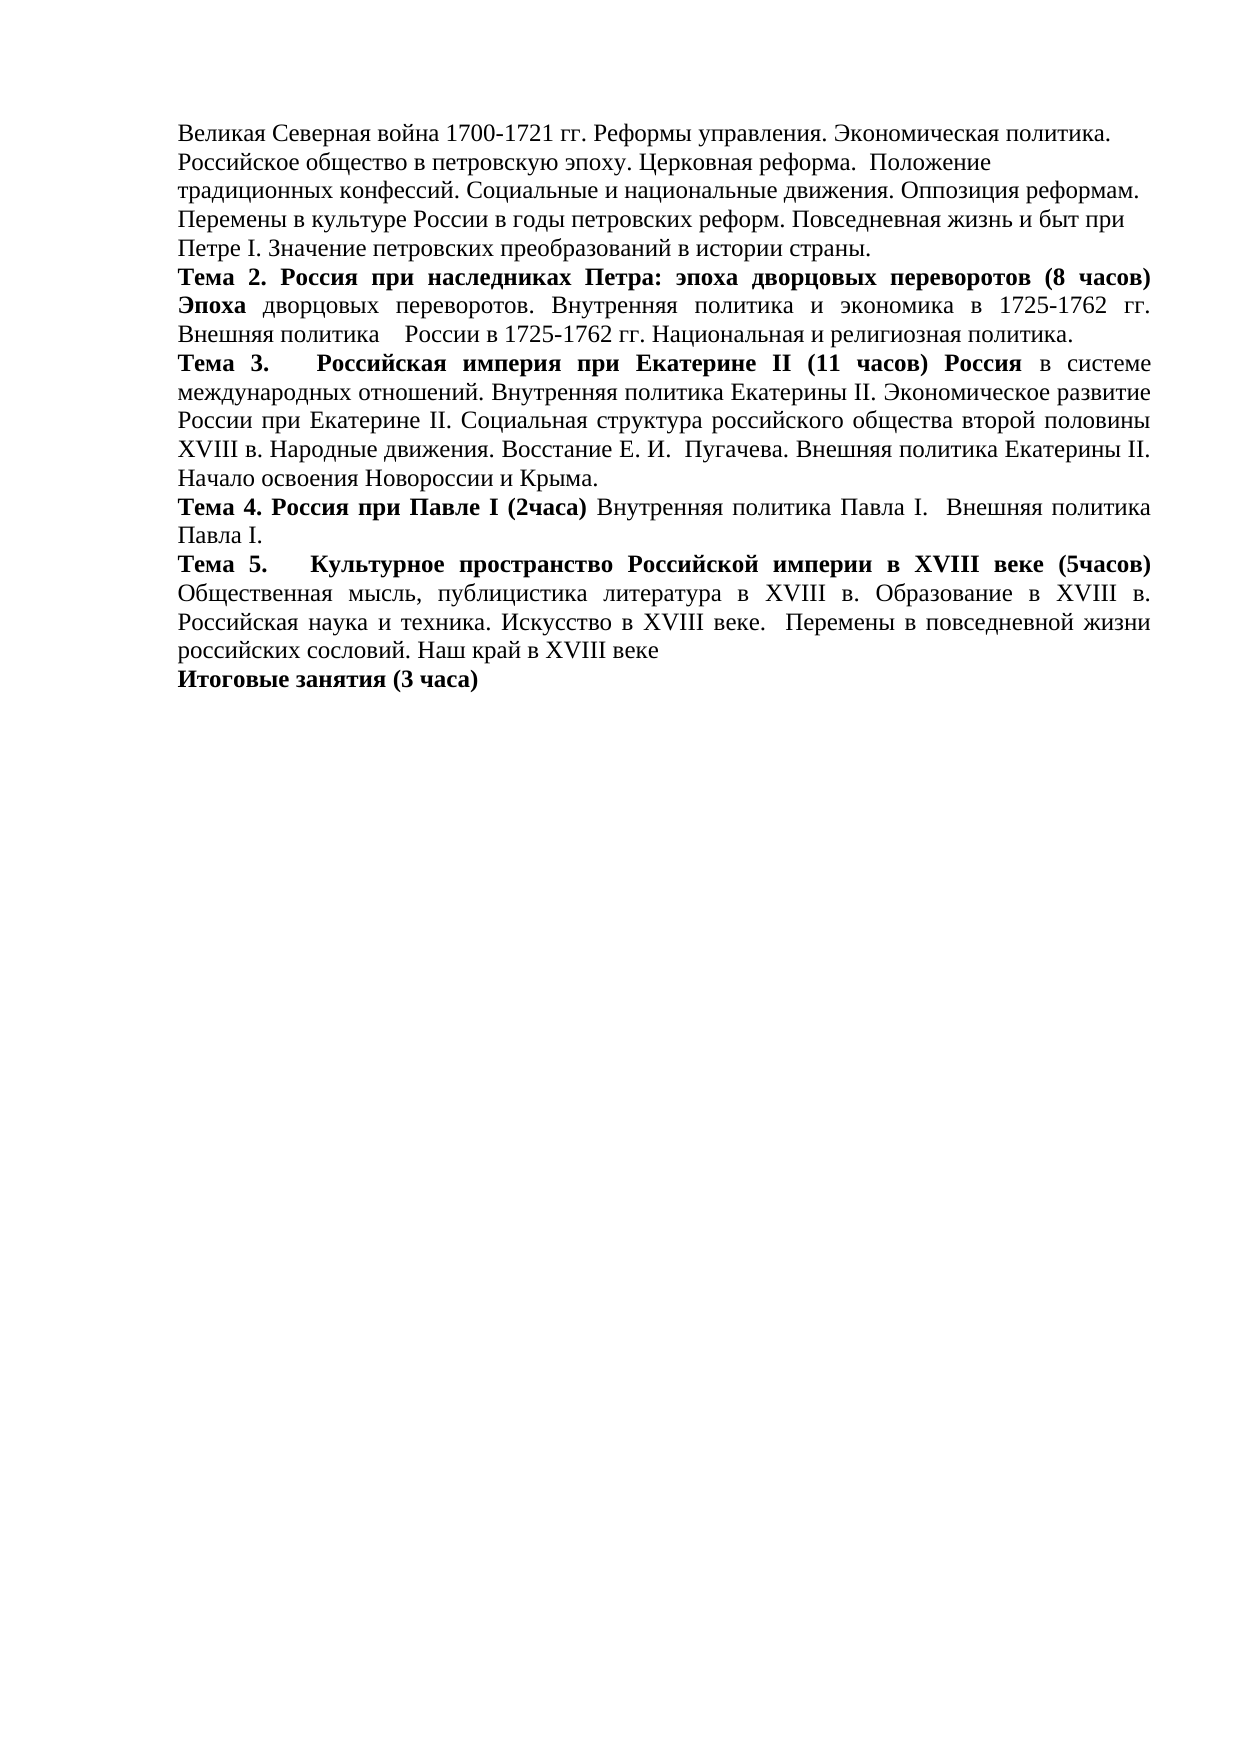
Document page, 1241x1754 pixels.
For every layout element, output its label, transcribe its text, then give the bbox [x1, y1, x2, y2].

text Великая Северная война 1700-1721 гг. Реформы управления. Экономическая политика. Российское общество в петровскую эпоху. Церковная реформа. Положение традиционных конфессий. Социальные и национальные движения. Оппозиция реформам. Перемены в культуре России в годы петровских реформ. Повседневная жизнь и быт при Петре I. Значение петровских преобразований в истории страны. [177, 118, 1152, 262]
text Тема 3. Российская империя при Екатерине II (11 часов) Россия в системе международных отношений. Внутренняя политика Екатерины II. Экономическое развитие России при Екатерине II. Социальная структура российского общества второй половины XVIII в. Народные движения. Восстание Е. И. Пугачева. Внешняя политика Екатерины II. Начало освоения Новороссии и Крыма. [177, 348, 1152, 492]
text Тема 4. Россия при Павле I (2часа) Внутренняя политика Павла I. Внешняя политика Павла I. [177, 492, 1152, 549]
text Тема 5. Культурное пространство Российской империи в XVIII веке (5часов) Общественная мысль, публицистика литература в XVIII в. Образование в XVIII в. Российская наука и техника. Искусство в XVIII веке. Перемены в повседневной жизни российских сословий. Наш край в XVIII веке [177, 549, 1152, 664]
text Итоговые занятия (3 часа) [177, 664, 1152, 693]
text Тема 2. Россия при наследниках Петра: эпоха дворцовых переворотов (8 часов) Эпоха дворцовых переворотов. Внутренняя политика и экономика в 1725-1762 гг. Внешняя политика России в 1725-1762 гг. Национальная и религиозная политика. [177, 262, 1152, 348]
